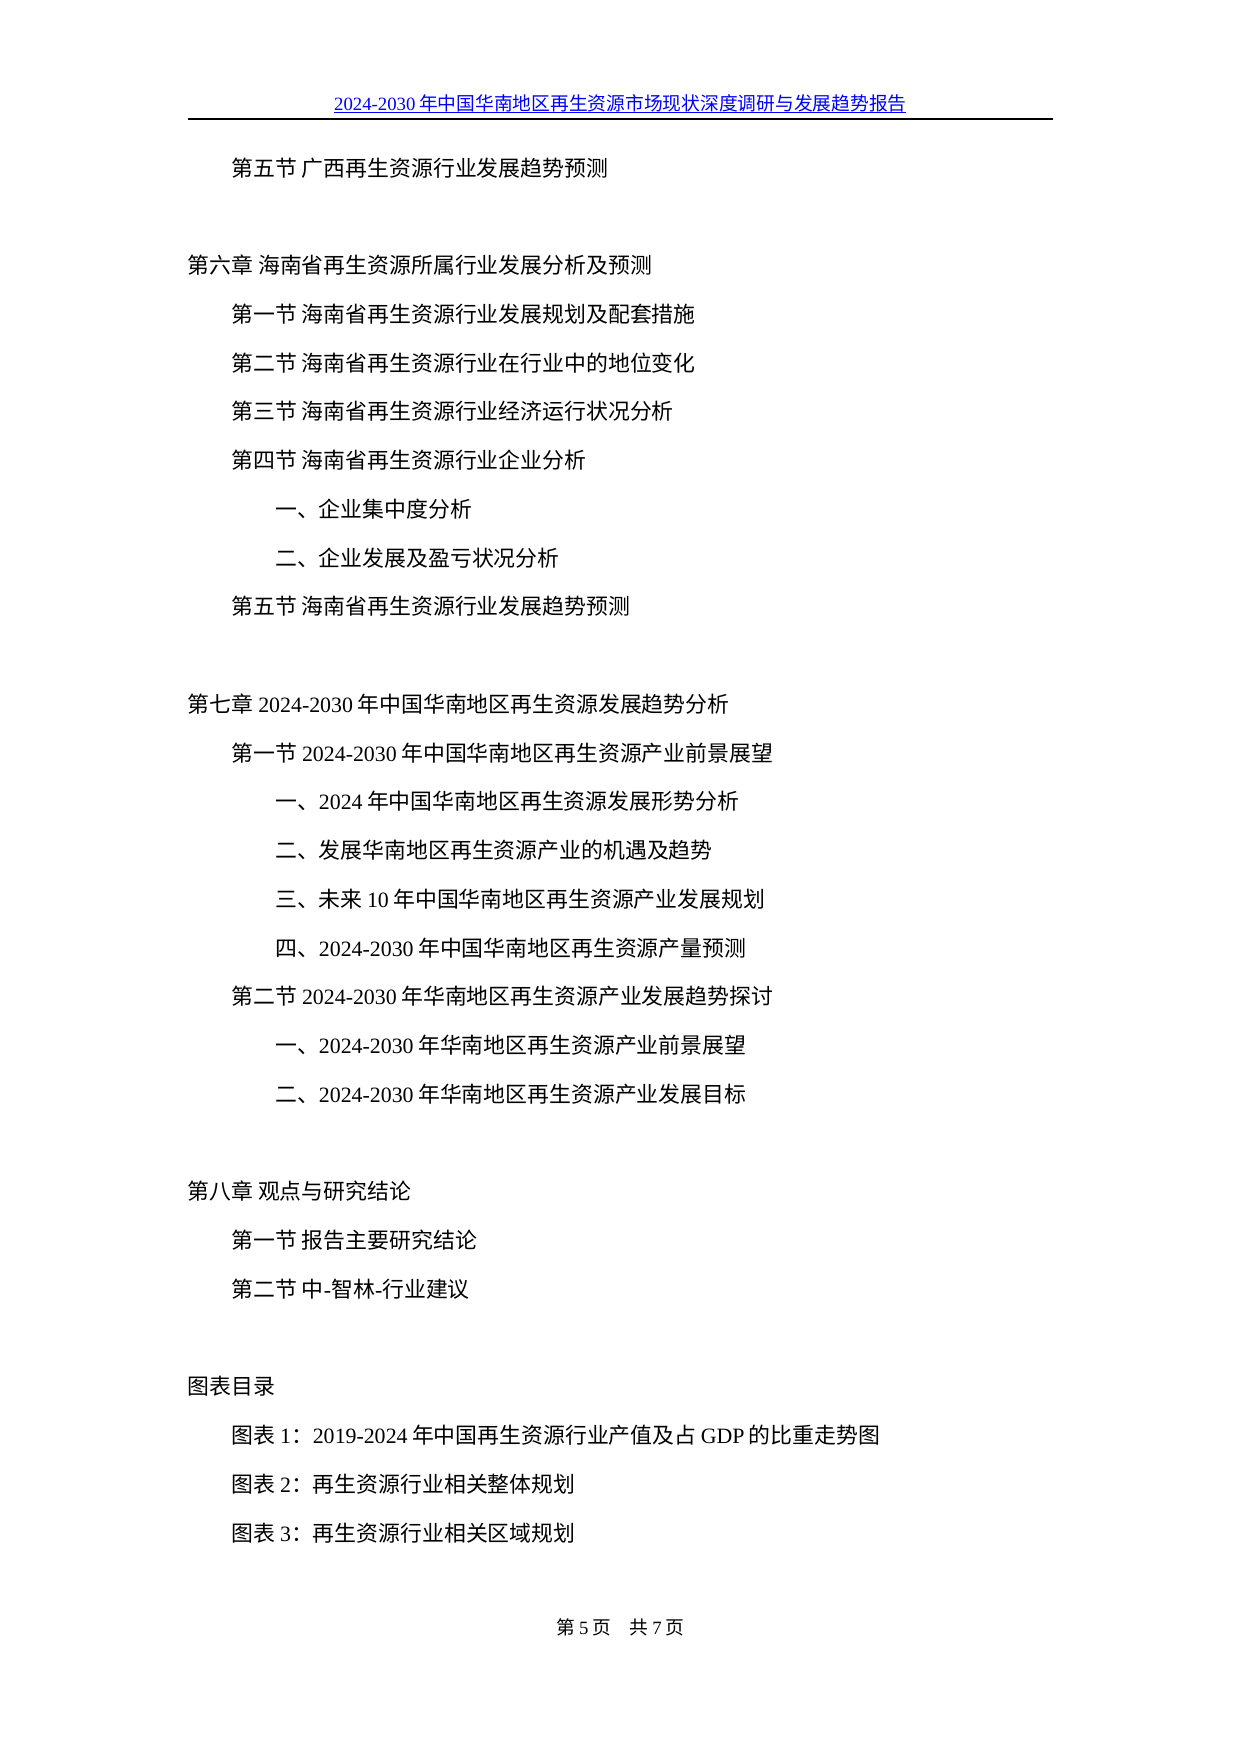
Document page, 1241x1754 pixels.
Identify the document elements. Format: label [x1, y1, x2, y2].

text [187, 150, 1053, 1548]
